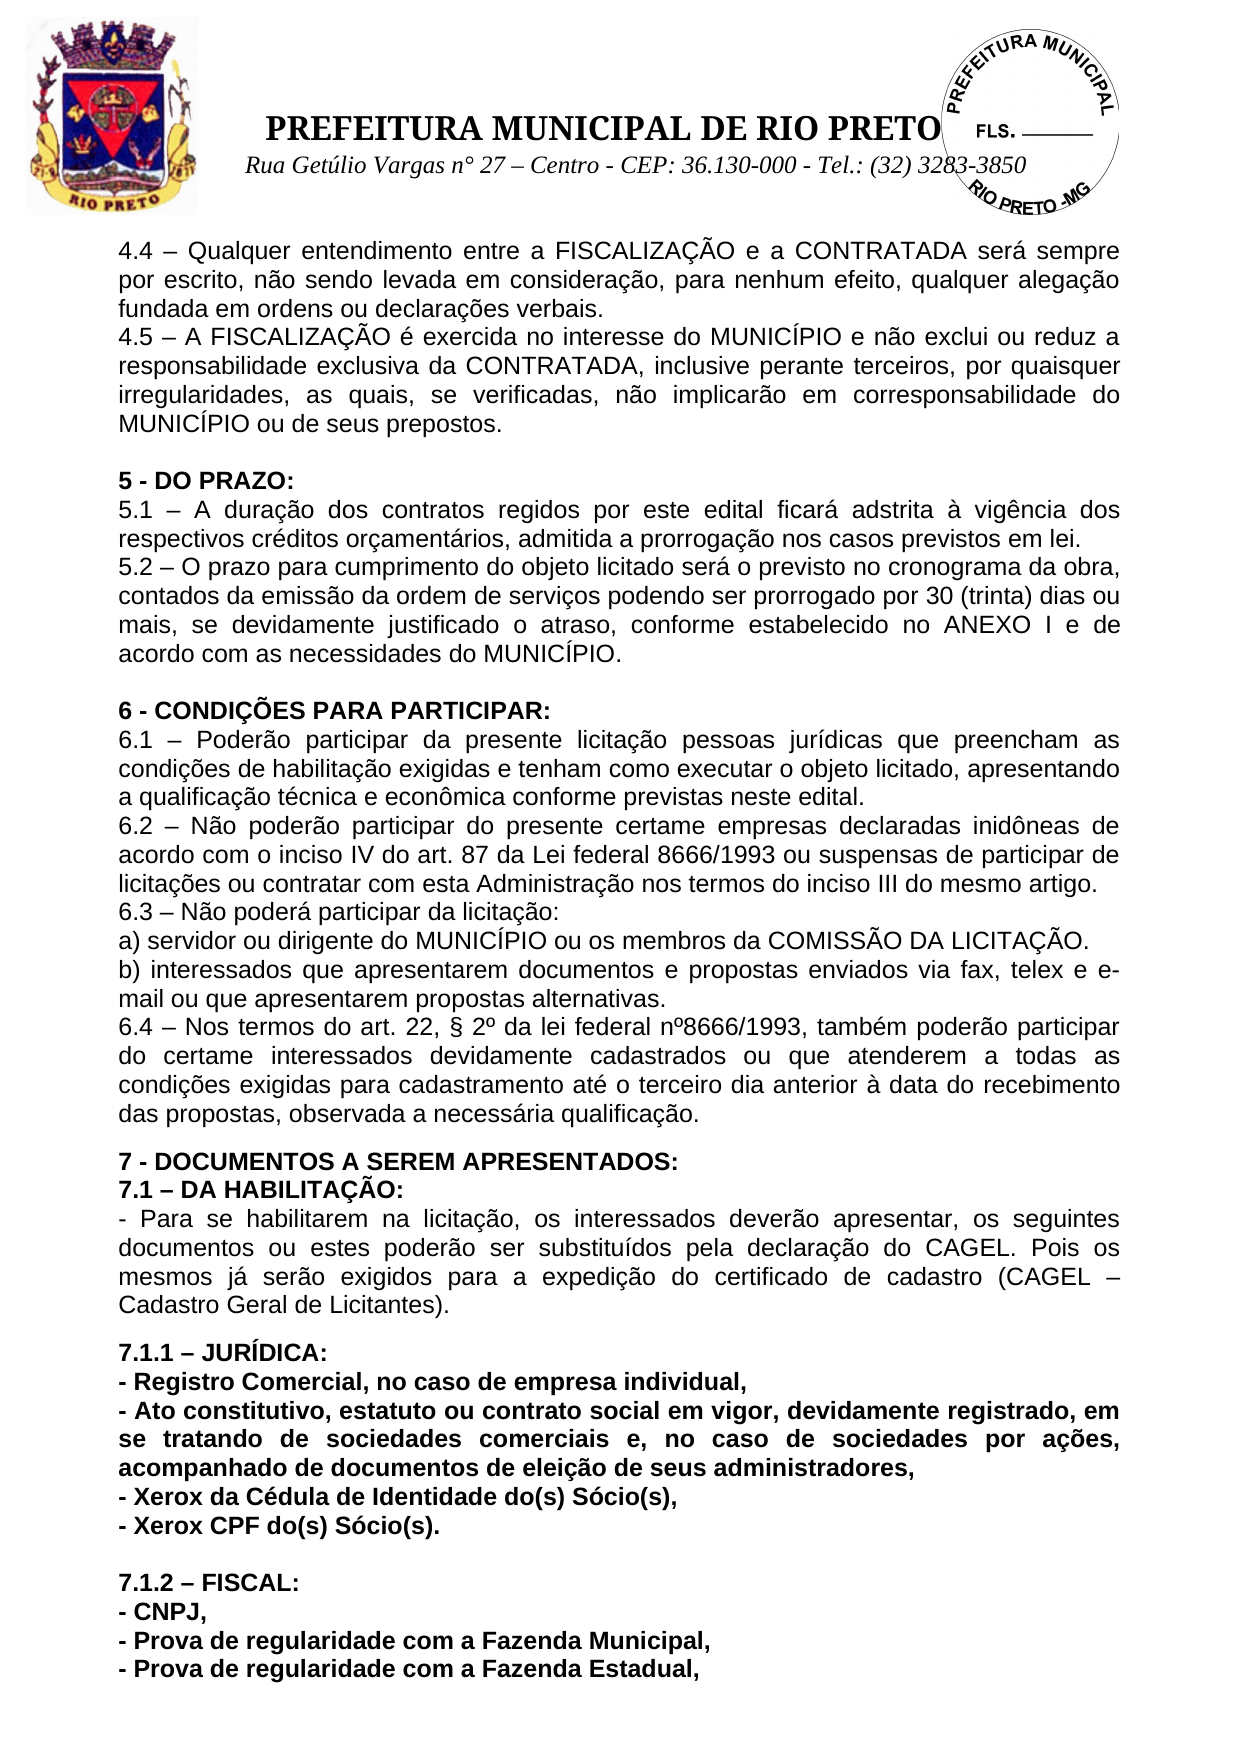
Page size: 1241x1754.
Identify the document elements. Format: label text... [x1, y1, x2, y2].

text 6.3 – Não poderá participar da licitação: [118, 897, 1122, 926]
picture [941, 29, 1119, 215]
text - Registro Comercial, no caso de empresa individual, [118, 1367, 1122, 1396]
text 5 - DO PRAZO: [118, 466, 1122, 495]
text 6.2 – Não poderão participar do presente certame empresas declaradas inidôneas de acordo com o inciso IV do art. 87 da Lei federal 8666/1993 ou suspensas de participar de licitações ou contratar com esta Administração nos termos do inciso III do mesmo artigo. [118, 811, 1122, 897]
text a) servidor ou dirigente do MUNICÍPIO ou os membros da COMISSÃO DA LICITAÇÃO. [118, 926, 1122, 955]
text - Para se habilitarem na licitação, os interessados deverão apresentar, os seguintes documentos ou estes poderão ser substituídos pela declaração do CAGEL. Pois os mesmos já serão exigidos para a expedição do certificado de cadastro (CAGEL – Cadastro Geral de Licitantes). [118, 1204, 1122, 1319]
text - Prova de regularidade com a Fazenda Estadual, [118, 1654, 1122, 1683]
text 7 - DOCUMENTOS A SEREM APRESENTADOS: [118, 1147, 1122, 1175]
text 4.5 – A FISCALIZAÇÃO é exercida no interesse do MUNICÍPIO e não exclui ou reduz a responsabilidade exclusiva da CONTRATADA, inclusive perante terceiros, por quaisquer irregularidades, as quais, se verificadas, não implicarão em corresponsabilidade do MUNICÍPIO ou de seus prepostos. [118, 322, 1122, 437]
picture [25, 17, 199, 215]
text b) interessados que apresentarem documentos e propostas enviados via fax, telex e e-mail ou que apresentarem propostas alternativas. [118, 955, 1122, 1012]
text 5.1 – A duração dos contratos regidos por este edital ficará adstrita à vigência dos respectivos créditos orçamentários, admitida a prorrogação nos casos previstos em lei. [118, 495, 1122, 552]
text - Xerox da Cédula de Identidade do(s) Sócio(s), [118, 1482, 1122, 1511]
text 4.4 – Qualquer entendimento entre a FISCALIZAÇÃO e a CONTRATADA será sempre por escrito, não sendo levada em consideração, para nenhum efeito, qualquer alegação fundada em ordens ou declarações verbais. [118, 236, 1122, 322]
text 7.1 – DA HABILITAÇÃO: [118, 1175, 1122, 1204]
text 5.2 – O prazo para cumprimento do objeto licitado será o previsto no cronograma da obra, contados da emissão da ordem de serviços podendo ser prorrogado por 30 (trinta) dias ou mais, se devidamente justificado o atraso, conforme estabelecido no ANEXO I e de acordo com as necessidades do MUNICÍPIO. [118, 552, 1122, 667]
text 6 - CONDIÇÕES PARA PARTICIPAR: [118, 696, 1122, 725]
text - Prova de regularidade com a Fazenda Municipal, [118, 1626, 1122, 1654]
text 6.1 – Poderão participar da presente licitação pessoas jurídicas que preencham as condições de habilitação exigidas e tenham como executar o objeto licitado, apresentando a qualificação técnica e econômica conforme previstas neste edital. [118, 725, 1122, 811]
text - CNPJ, [118, 1597, 1122, 1626]
text 7.1.1 – JURÍDICA: [118, 1338, 1122, 1367]
text 7.1.2 – FISCAL: [118, 1568, 1122, 1597]
text - Ato constitutivo, estatuto ou contrato social em vigor, devidamente registrado, em se tratando de sociedades comerciais e, no caso de sociedades por ações, acompanhado de documentos de eleição de seus administradores, [118, 1396, 1122, 1482]
text - Xerox CPF do(s) Sócio(s). [118, 1511, 1122, 1539]
text 6.4 – Nos termos do art. 22, § 2º da lei federal nº8666/1993, também poderão participar do certame interessados devidamente cadastrados ou que atenderem a todas as condições exigidas para cadastramento até o terceiro dia anterior à data do recebimento das propostas, observada a necessária qualificação. [118, 1012, 1122, 1127]
